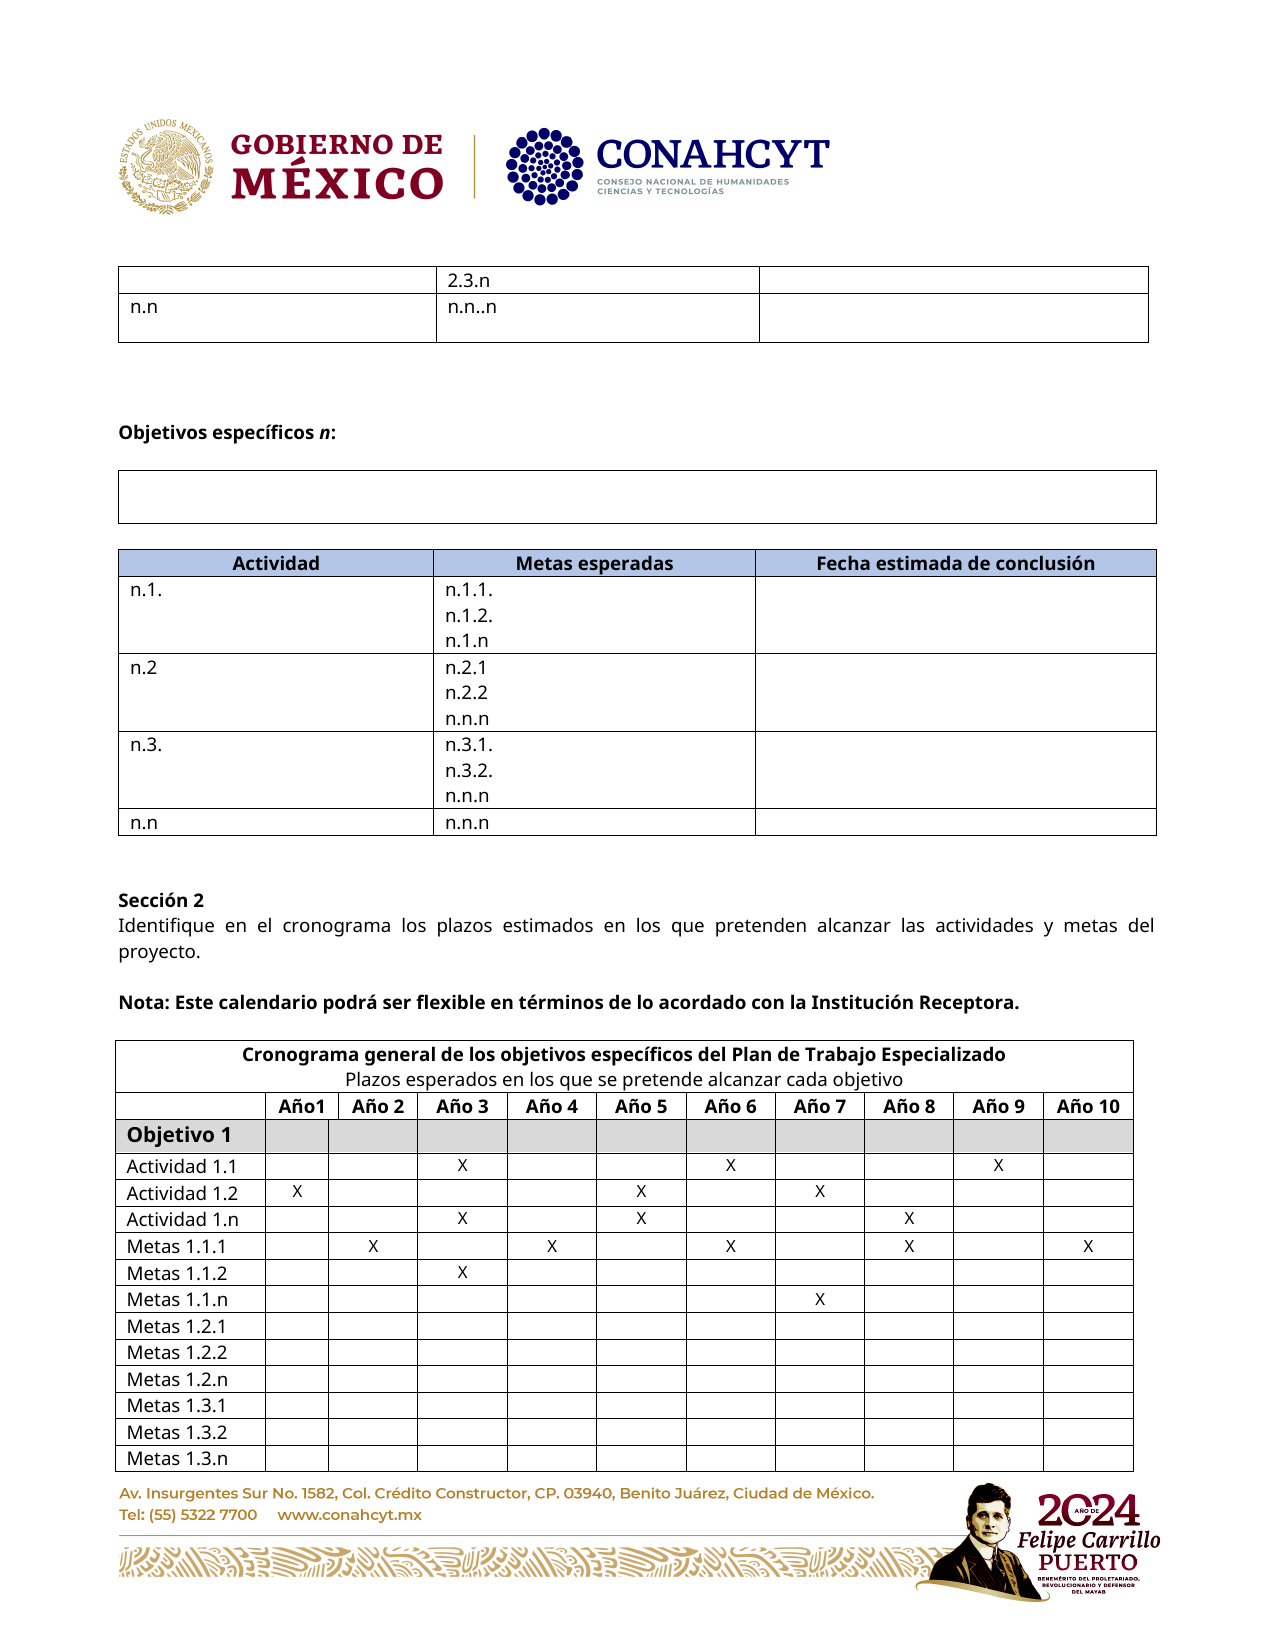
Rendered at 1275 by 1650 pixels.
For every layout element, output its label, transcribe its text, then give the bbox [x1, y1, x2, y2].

table_cell [954, 1286, 1043, 1312]
table_cell X [329, 1233, 417, 1259]
table_cell [776, 1260, 864, 1285]
table_cell [597, 1366, 686, 1392]
table_cell [756, 654, 1156, 731]
text Identifique en el cronograma los plazos estimados en los que pretenden alcanzar las actividades y metas del proyecto. [118, 912, 1157, 963]
table_cell [865, 1446, 953, 1471]
table_cell [865, 1120, 953, 1152]
table_cell Año 7 [776, 1093, 864, 1119]
table_cell [954, 1419, 1043, 1445]
table_cell [508, 1180, 596, 1206]
table_cell [954, 1180, 1043, 1206]
table_cell [597, 1154, 686, 1179]
table_cell X [776, 1180, 864, 1206]
table_cell [508, 1366, 596, 1392]
table_cell n.n..n [437, 294, 759, 342]
table_cell [687, 1260, 775, 1285]
table_cell [597, 1340, 686, 1365]
table_cell [266, 1446, 328, 1471]
table_cell Metas 1.1.1 [116, 1233, 265, 1259]
text Objetivos específicos n: [118, 419, 1157, 445]
table_cell n.3.1. n.3.2. n.n.n [434, 732, 755, 808]
table_cell [266, 1154, 328, 1179]
table_cell n.2.1 n.2.2 n.n.n [434, 654, 755, 731]
table_cell Metas 1.3.2 [116, 1419, 265, 1445]
table_cell [687, 1419, 775, 1445]
table_cell [508, 1313, 596, 1338]
table_cell [776, 1419, 864, 1445]
table_cell [508, 1446, 596, 1471]
table_cell [687, 1207, 775, 1232]
table_cell X [597, 1207, 686, 1232]
table_cell X [597, 1180, 686, 1206]
table_cell Metas 1.2.2 [116, 1340, 265, 1365]
table_cell [329, 1260, 417, 1285]
table_cell [266, 1207, 328, 1232]
table_cell X [776, 1286, 864, 1312]
table_cell [760, 267, 1148, 292]
table_cell [756, 577, 1156, 653]
table_cell n.n.n [434, 809, 755, 835]
table_cell [329, 1286, 417, 1312]
table_cell [329, 1180, 417, 1206]
table_cell Metas 1.3.1 [116, 1393, 265, 1418]
table_cell [756, 809, 1156, 835]
table_cell Año 5 [597, 1093, 686, 1119]
table_cell 2.3.1. 2.3.2. 2.3.n [437, 267, 759, 292]
table_cell Actividad 1.1 [116, 1154, 265, 1179]
table_header Fecha estimada de conclusión [756, 550, 1156, 576]
table_cell [597, 1260, 686, 1285]
table_cell [865, 1366, 953, 1392]
table_cell [597, 1446, 686, 1471]
table_cell [954, 1340, 1043, 1365]
table_cell [508, 1419, 596, 1445]
table_cell X [954, 1154, 1043, 1179]
table_cell [1044, 1313, 1133, 1338]
table_header Cronograma general de los objetivos específicos del Plan de Trabajo Especializado Plazos esperados en los que se pretende alcanzar cada objetivo [116, 1041, 1133, 1092]
table_cell [1044, 1393, 1133, 1418]
table_cell [954, 1120, 1043, 1152]
table_cell [116, 1093, 265, 1119]
table_header Metas esperadas [434, 550, 755, 576]
table_cell [1044, 1366, 1133, 1392]
table_cell [597, 1419, 686, 1445]
table_cell [418, 1180, 507, 1206]
table_cell [776, 1393, 864, 1418]
table_cell [266, 1260, 328, 1285]
table_cell [597, 1393, 686, 1418]
table_cell Metas 1.1.2 [116, 1260, 265, 1285]
table_cell [776, 1120, 864, 1152]
table_cell n.n [119, 809, 433, 835]
table_cell Metas 1.1.n [116, 1286, 265, 1312]
table_cell Año 10 [1044, 1093, 1133, 1119]
table_cell [508, 1286, 596, 1312]
table_cell [508, 1120, 596, 1152]
table_cell [865, 1154, 953, 1179]
table_cell [266, 1120, 328, 1152]
table_cell [418, 1313, 507, 1338]
table_cell [418, 1286, 507, 1312]
table_cell [954, 1207, 1043, 1232]
table_cell [1044, 1286, 1133, 1312]
table_cell [266, 1233, 328, 1259]
table_cell [329, 1340, 417, 1365]
table_cell X [266, 1180, 328, 1206]
table_cell [776, 1366, 864, 1392]
table_cell Año 2 [339, 1093, 417, 1119]
text Nota: Este calendario podrá ser flexible en términos de lo acordado con la Institución Receptora. [118, 989, 1157, 1014]
table_cell [1044, 1446, 1133, 1471]
table_cell [418, 1366, 507, 1392]
table_cell [266, 1393, 328, 1418]
table_cell X [687, 1154, 775, 1179]
table_cell [687, 1340, 775, 1365]
table_cell [329, 1419, 417, 1445]
table_cell Año 9 [954, 1093, 1043, 1119]
table_cell [1044, 1180, 1133, 1206]
table_cell [865, 1340, 953, 1365]
table_cell [329, 1366, 417, 1392]
table_cell [954, 1446, 1043, 1471]
table_cell [418, 1446, 507, 1471]
table_cell [865, 1180, 953, 1206]
table_cell [418, 1393, 507, 1418]
table_cell [865, 1393, 953, 1418]
table_cell [597, 1286, 686, 1312]
table_cell [756, 732, 1156, 808]
table_cell [418, 1419, 507, 1445]
table_cell X [687, 1233, 775, 1259]
table_cell [1044, 1260, 1133, 1285]
table_cell n.1.1. n.1.2. n.1.n [434, 577, 755, 653]
table_cell Metas 1.3.n [116, 1446, 265, 1471]
table_cell [597, 1313, 686, 1338]
table_cell [954, 1366, 1043, 1392]
table_cell [266, 1286, 328, 1312]
table_cell X [418, 1154, 507, 1179]
table_cell [865, 1313, 953, 1338]
table_cell [329, 1393, 417, 1418]
table_cell [1044, 1154, 1133, 1179]
table_cell X [508, 1233, 596, 1259]
table_cell X [418, 1207, 507, 1232]
table_cell [508, 1260, 596, 1285]
table_cell [597, 1233, 686, 1259]
table_cell [266, 1340, 328, 1365]
table_cell [329, 1120, 417, 1152]
table_cell X [865, 1207, 953, 1232]
table_cell [776, 1313, 864, 1338]
table_cell [687, 1286, 775, 1312]
table_cell [776, 1340, 864, 1365]
table_cell [865, 1260, 953, 1285]
table_cell [329, 1207, 417, 1232]
table_cell [329, 1446, 417, 1471]
table_cell [865, 1286, 953, 1312]
table_cell [508, 1340, 596, 1365]
table_cell [776, 1207, 864, 1232]
table_cell [687, 1446, 775, 1471]
table_cell [687, 1366, 775, 1392]
table_header [119, 471, 1156, 522]
table_cell [760, 294, 1148, 342]
table_cell [954, 1233, 1043, 1259]
table_cell [1044, 1340, 1133, 1365]
table_cell Año 8 [865, 1093, 953, 1119]
table_cell Metas 1.2.1 [116, 1313, 265, 1338]
table_cell n.1. [119, 577, 433, 653]
text Sección 2 [118, 887, 1157, 912]
table_cell [266, 1366, 328, 1392]
table_cell [1044, 1419, 1133, 1445]
table_cell [776, 1446, 864, 1471]
table_cell Actividad 1.2 [116, 1180, 265, 1206]
table_cell [508, 1393, 596, 1418]
table_cell Objetivo 1 [116, 1120, 265, 1152]
table_header Actividad [119, 550, 433, 576]
table_cell Año 4 [508, 1093, 596, 1119]
table_cell n.3. [119, 732, 433, 808]
table_cell [418, 1120, 507, 1152]
table_cell [418, 1340, 507, 1365]
table_cell Metas 1.2.n [116, 1366, 265, 1392]
table_cell [508, 1207, 596, 1232]
table_cell [687, 1180, 775, 1206]
table_cell [266, 1419, 328, 1445]
table_cell [329, 1154, 417, 1179]
table_cell [954, 1260, 1043, 1285]
table_cell [687, 1313, 775, 1338]
table_cell X [418, 1260, 507, 1285]
table_cell Año 6 [687, 1093, 775, 1119]
table_cell [865, 1419, 953, 1445]
table_cell [508, 1154, 596, 1179]
table_cell [954, 1313, 1043, 1338]
table_cell X [1044, 1233, 1133, 1259]
table_cell [329, 1313, 417, 1338]
table_cell 2.3. [119, 267, 436, 292]
table_cell X [865, 1233, 953, 1259]
table_cell [597, 1120, 686, 1152]
table_cell [954, 1393, 1043, 1418]
table_cell [687, 1120, 775, 1152]
table_cell [687, 1393, 775, 1418]
table_cell [776, 1233, 864, 1259]
table_cell [776, 1154, 864, 1179]
picture [0, 0, 1275, 1650]
table_cell [418, 1233, 507, 1259]
table_cell n.n [119, 294, 436, 342]
table_cell Año 3 [418, 1093, 507, 1119]
table_cell Año1 [266, 1093, 338, 1119]
table_cell [1044, 1120, 1133, 1152]
table_cell [1044, 1207, 1133, 1232]
table_cell n.2 [119, 654, 433, 731]
table_cell Actividad 1.n [116, 1207, 265, 1232]
table_cell [266, 1313, 328, 1338]
